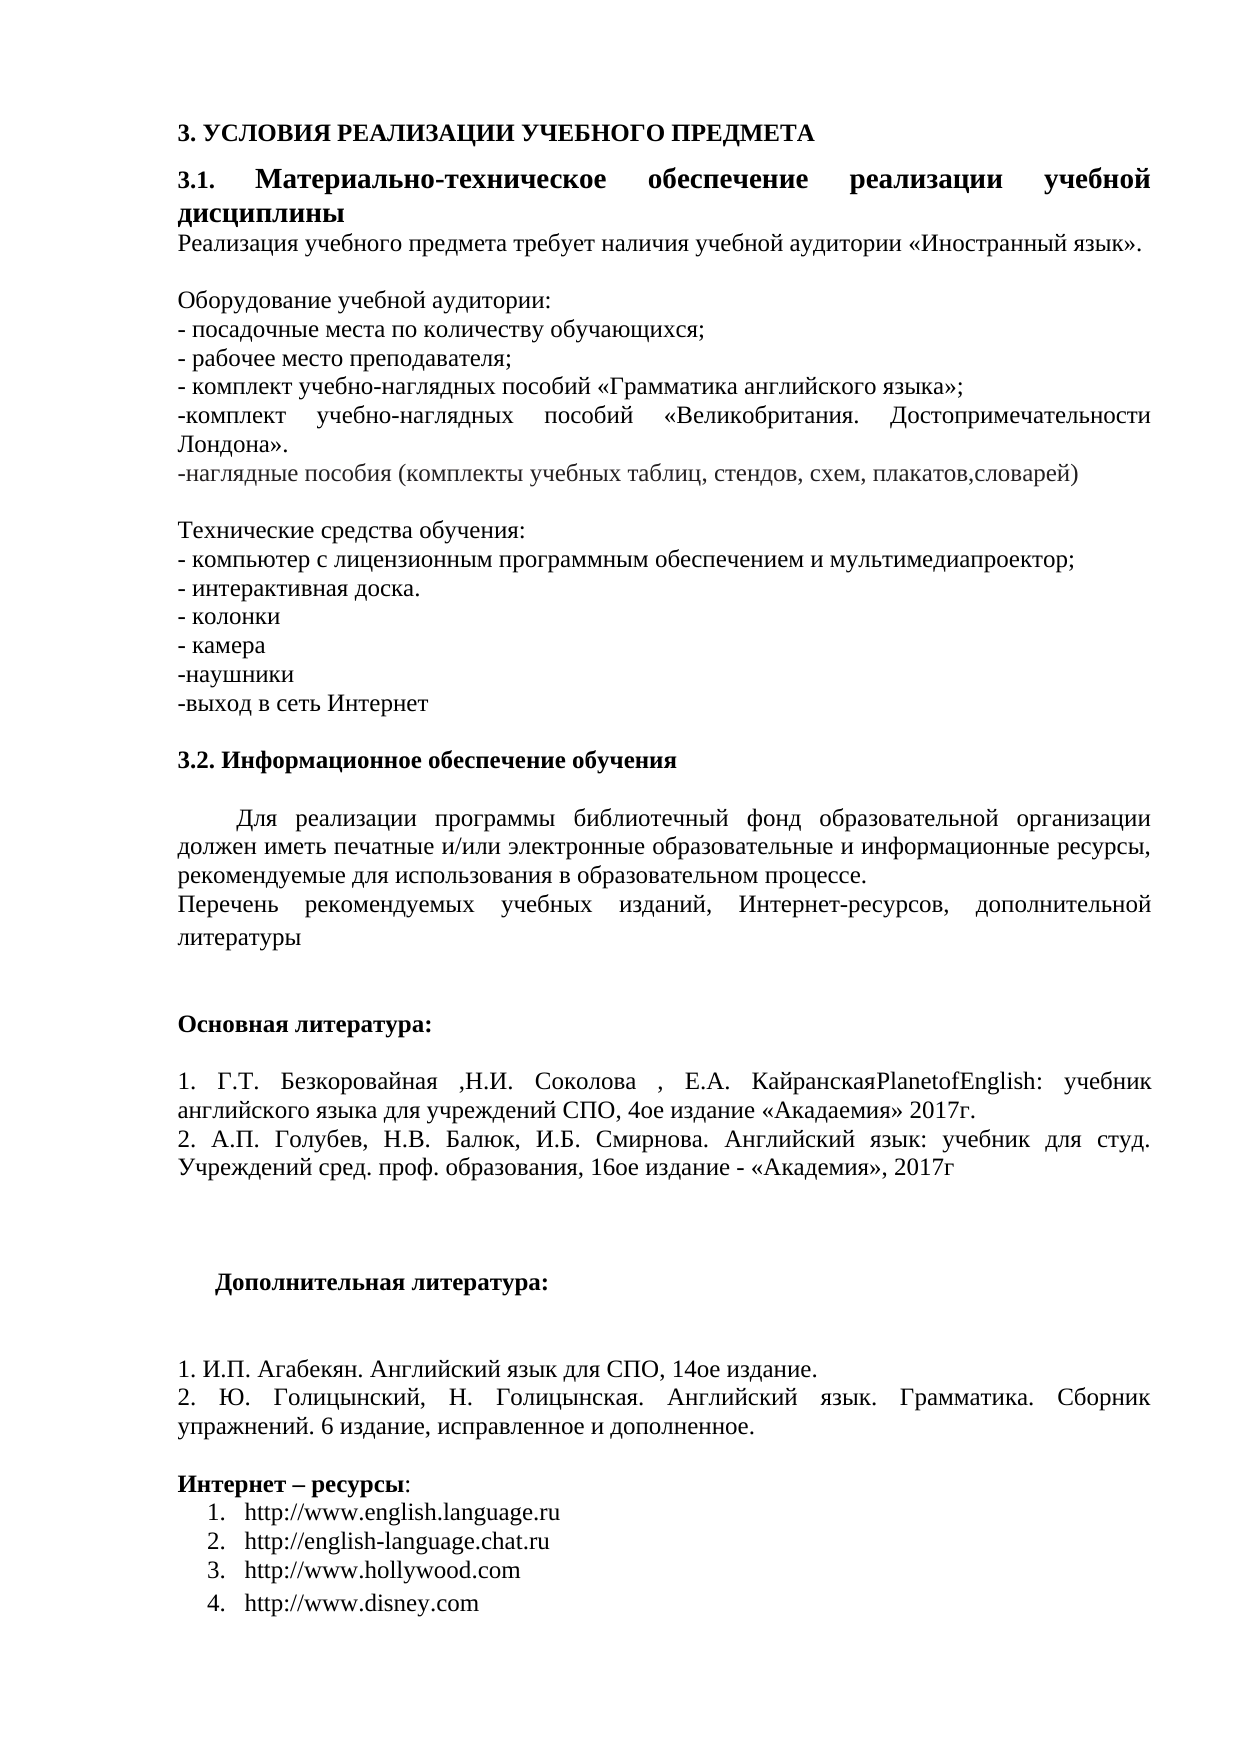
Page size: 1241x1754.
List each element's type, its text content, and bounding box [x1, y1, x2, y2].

text Реализация учебного предмета требует наличия учебной аудитории «Иностранный язык». [177, 228, 1152, 257]
text 3. УСЛОВИЯ РЕАЛИЗАЦИИ УЧЕБНОГО ПРЕДМЕТА [177, 118, 1152, 147]
list http://www.hollywood.com [207, 1555, 1152, 1584]
text 2. А.П. Голубев, Н.В. Балюк, И.Б. Смирнова. Английский язык: учебник для студ. Учреждений сред. проф. образования, 16ое издание - «Академия», 2017г [177, 1124, 1152, 1181]
text - комплект учебно-наглядных пособий «Грамматика английского языка»; [177, 371, 1152, 400]
text Для реализации программы библиотечный фонд образовательной организации должен иметь печатные и/или электронные образовательные и информационные ресурсы, рекомендуемые для использования в образовательном процессе. [177, 803, 1152, 889]
text - колонки [177, 601, 1152, 630]
list http://www.english.language.ru [207, 1497, 1152, 1526]
text Интернет – ресурсы: [177, 1469, 1152, 1497]
list http://english-language.chat.ru [207, 1526, 1152, 1555]
text - компьютер с лицензионным программным обеспечением и мультимедиапроектор; [177, 544, 1152, 573]
list http://www.disney.com [207, 1588, 1152, 1617]
text Основная литература: [177, 1009, 1152, 1037]
text Оборудование учебной аудитории: [177, 285, 1152, 314]
text -наушники [177, 659, 1152, 688]
text 1. Г.Т. Безкоровайная ,Н.И. Соколова , Е.А. КайранскаяPlanetofEnglish: учебник английского языка для учреждений СПО, 4ое издание «Акадаемия» 2017г. [177, 1066, 1152, 1124]
text - посадочные места по количеству обучающихся; [177, 314, 1152, 343]
text - рабочее место преподавателя; [177, 343, 1152, 371]
text Технические средства обучения: [177, 515, 1152, 544]
text -выход в сеть Интернет [177, 688, 1152, 716]
text 3.2. Информационное обеспечение обучения [177, 745, 1152, 774]
text - интерактивная доска. [177, 573, 1152, 601]
subtitle Дополнительная литература: [215, 1267, 1152, 1296]
text 3.1. Материально-техническое обеспечение реализации учебной дисциплины [177, 161, 1152, 228]
text -наглядные пособия (комплекты учебных таблиц, стендов, схем, плакатов,словарей) [177, 458, 1152, 486]
text 1. И.П. Агабекян. Английский язык для СПО, 14ое издание. [177, 1354, 1152, 1382]
text 2. Ю. Голицынский, Н. Голицынская. Английский язык. Грамматика. Сборник упражнений. 6 издание, исправленное и дополненное. [177, 1382, 1152, 1440]
text Перечень рекомендуемых учебных изданий, Интернет-ресурсов, дополнительной литературы [177, 889, 1152, 951]
text - камера [177, 630, 1152, 659]
text -комплект учебно-наглядных пособий «Великобритания. Достопримечательности Лондона». [177, 400, 1152, 458]
